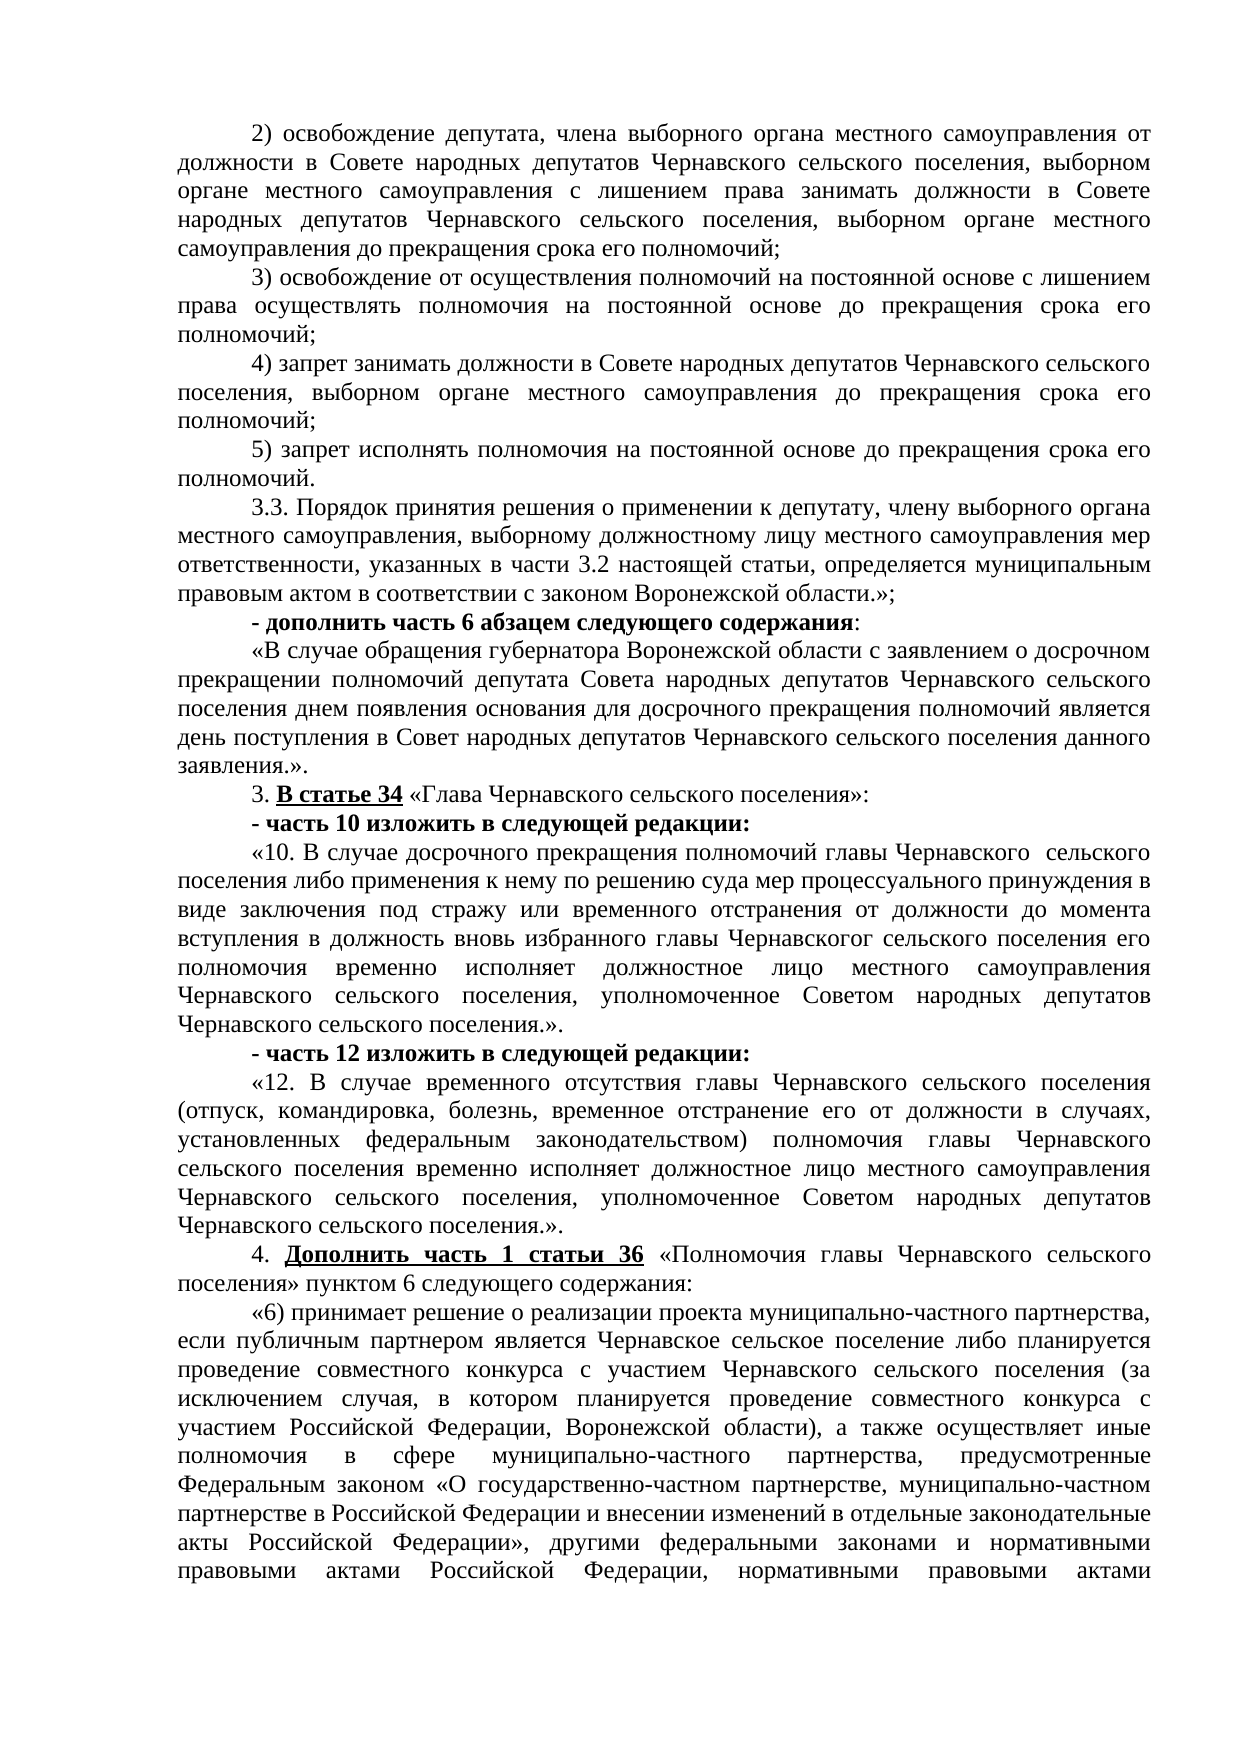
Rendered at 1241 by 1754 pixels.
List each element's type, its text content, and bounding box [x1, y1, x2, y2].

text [177, 1297, 1152, 1584]
text «12. В случае временного отсутствия главы Чернавского сельского поселения (отпуск, командировка, болезнь, временное отстранение его от должности в случаях, установленных федеральным законодательством) полномочия главы Чернавского сельского поселения временно исполняет должностное лицо местного самоуправления Чернавского сельского поселения, уполномоченное Советом народных депутатов Чернавского сельского поселения.». [177, 1067, 1152, 1239]
text 3. В статье 34 «Глава Чернавского сельского поселения»: [177, 779, 1152, 808]
text «В случае обращения губернатора Воронежской области с заявлением о досрочном прекращении полномочий депутата Совета народных депутатов Чернавского сельского поселения днем появления основания для досрочного прекращения полномочий является день поступления в Совет народных депутатов Чернавского сельского поселения данного заявления.». [177, 636, 1152, 779]
text 4. Дополнить часть 1 статьи 36 «Полномочия главы Чернавского сельского поселения» пунктом 6 следующего содержания: [177, 1239, 1152, 1297]
text 3.3. Порядок принятия решения о применении к депутату, члену выборного органа местного самоуправления, выборному должностному лицу местного самоуправления мер ответственности, указанных в части 3.2 настоящей статьи, определяется муниципальным правовым актом в соответствии с законом Воронежской области.»; [177, 492, 1152, 607]
text 3) освобождение от осуществления полномочий на постоянной основе с лишением права осуществлять полномочия на постоянной основе до прекращения срока его полномочий; [177, 262, 1152, 348]
text 2) освобождение депутата, члена выборного органа местного самоуправления от должности в Совете народных депутатов Чернавского сельского поселения, выборном органе местного самоуправления с лишением права занимать должности в Совете народных депутатов Чернавского сельского поселения, выборном органе местного самоуправления до прекращения срока его полномочий; [177, 118, 1152, 262]
text 4) запрет занимать должности в Совете народных депутатов Чернавского сельского поселения, выборном органе местного самоуправления до прекращения срока его полномочий; [177, 348, 1152, 434]
text - часть 10 изложить в следующей редакции: [177, 808, 1152, 837]
text 5) запрет исполнять полномочия на постоянной основе до прекращения срока его полномочий. [177, 434, 1152, 492]
text - дополнить часть 6 абзацем следующего содержания: [177, 607, 1152, 636]
text «10. В случае досрочного прекращения полномочий главы Чернавского сельского поселения либо применения к нему по решению суда мер процессуального принуждения в виде заключения под стражу или временного отстранения от должности до момента вступления в должность вновь избранного главы Чернавскогог сельского поселения его полномочия временно исполняет должностное лицо местного самоуправления Чернавского сельского поселения, уполномоченное Советом народных депутатов Чернавского сельского поселения.». [177, 837, 1152, 1038]
text - часть 12 изложить в следующей редакции: [177, 1038, 1152, 1067]
